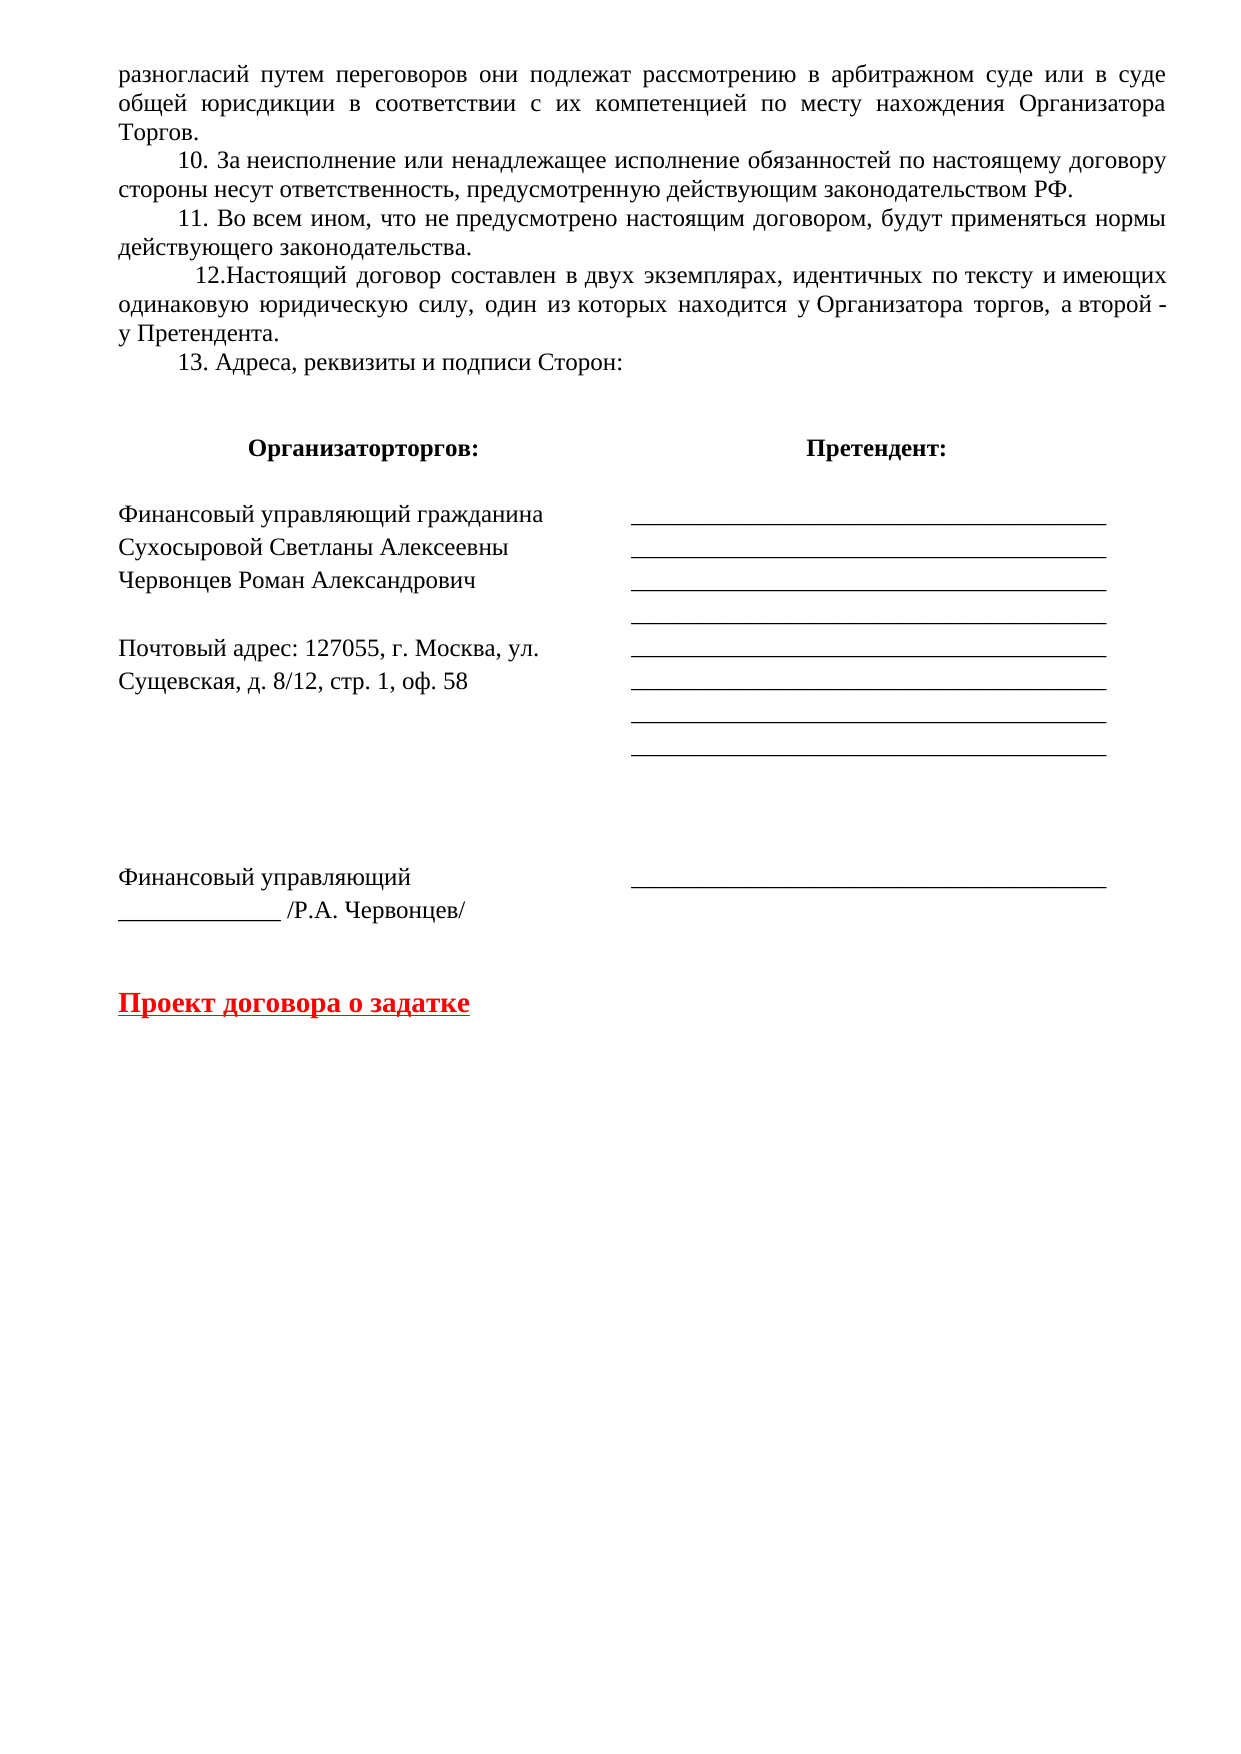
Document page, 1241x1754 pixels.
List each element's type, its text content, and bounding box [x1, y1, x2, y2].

table_cell Финансовый управляющий _____________ /Р.А. Червонцев/ [107, 763, 620, 928]
table_cell ______________________________________ [620, 763, 1133, 928]
text 13. Адреса, реквизиты и подписи Сторон: [118, 347, 1167, 375]
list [118, 59, 1167, 145]
table_cell ______________________________________ ______________________________________ ______________________________________ ______________________________________ ______________________________________ ______________________________________ ______________________________________ ______________________________________ [620, 466, 1133, 763]
table_header Претендент: [620, 433, 1133, 466]
list 11. Во всем ином, что не предусмотрено настоящим договором, будут применяться нормы действующего законодательства. [118, 203, 1167, 260]
text 12.Настоящий договор составлен в двух экземплярах, идентичных по тексту и имеющих одинаковую юридическую силу, один из которых находится у Организатора торгов, а второй - у Претендента. [118, 260, 1167, 347]
text Проект договора о задатке [118, 986, 1167, 1019]
text 10. За неисполнение или ненадлежащее исполнение обязанностей по настоящему договору стороны несут ответственность, предусмотренную действующим законодательством РФ. [118, 145, 1167, 203]
table_cell Финансовый управляющий гражданина Сухосыровой Светланы Алексеевны Червонцев Роман Александрович Почтовый адрес: 127055, г. Москва, ул. Сущевская, д. 8/12, стр. 1, оф. 58 [107, 466, 620, 763]
table_header Организаторторгов: [107, 433, 620, 466]
